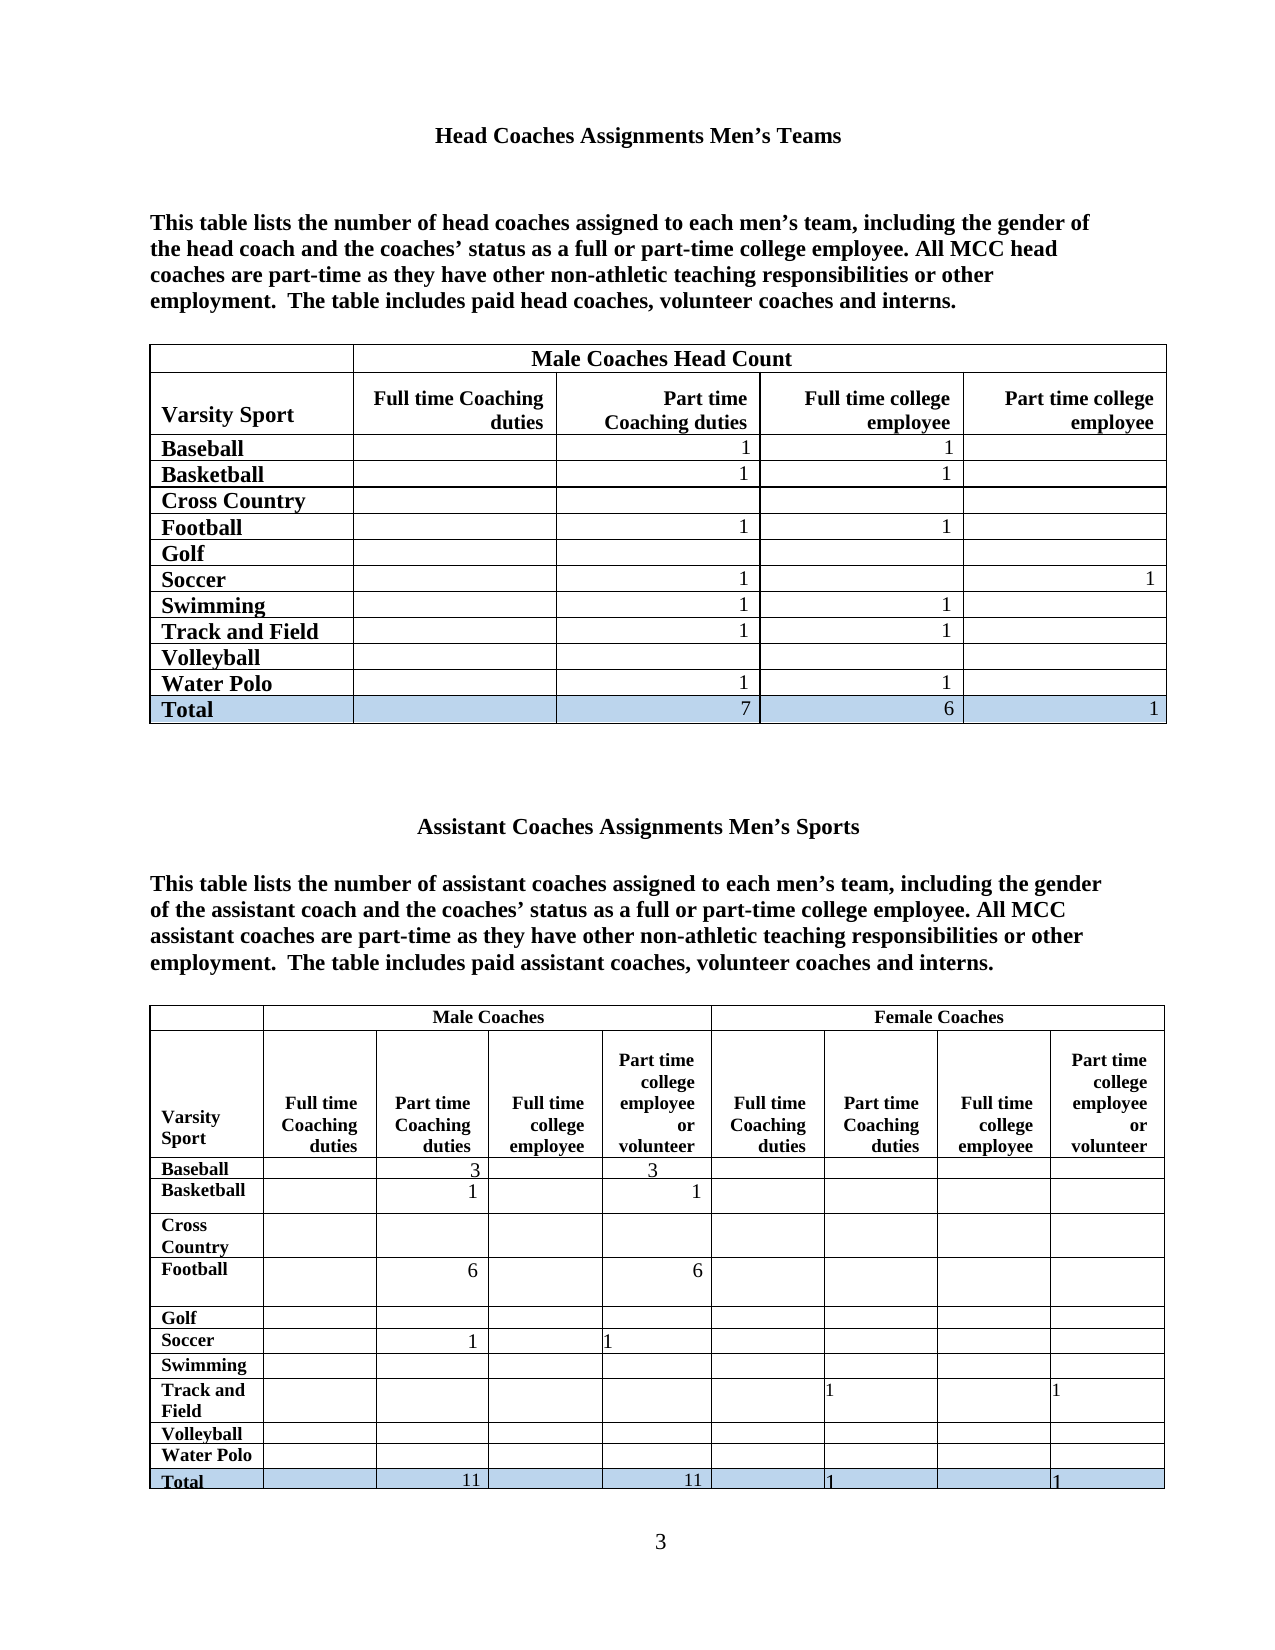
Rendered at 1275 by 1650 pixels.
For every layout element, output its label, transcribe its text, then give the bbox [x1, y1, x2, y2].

table_cell [712, 1354, 824, 1378]
table_cell Full time college employee [489, 1031, 602, 1157]
table_cell [712, 1307, 824, 1328]
table_cell [938, 1423, 1050, 1443]
table_cell [354, 592, 556, 617]
table_cell [964, 592, 1166, 617]
table_cell Part time college employee or volunteer [603, 1031, 711, 1157]
table_cell [354, 618, 556, 643]
table_cell Full time college employee [938, 1031, 1050, 1157]
table_cell [938, 1354, 1050, 1378]
table_cell 6 [761, 696, 963, 722]
table_cell 1 [557, 670, 759, 695]
table_cell Volleyball [151, 1423, 263, 1443]
table_cell [1051, 1214, 1164, 1257]
table_cell [489, 1329, 602, 1353]
table_cell [712, 1379, 824, 1422]
table_header Male Coaches [264, 1006, 711, 1030]
table_cell [1051, 1158, 1164, 1178]
table_cell 1 [825, 1469, 937, 1488]
table_cell 1 [825, 1379, 937, 1422]
table_cell Golf [151, 1307, 263, 1328]
table_cell 11 [603, 1469, 711, 1488]
table_cell [1051, 1423, 1164, 1443]
table_cell Varsity Sport [151, 373, 353, 434]
table_cell [264, 1354, 376, 1378]
table_cell [377, 1214, 488, 1257]
table_cell [761, 566, 963, 591]
table_cell [377, 1307, 488, 1328]
table_cell [964, 514, 1166, 538]
table_cell Swimming [151, 592, 353, 617]
table_cell [938, 1258, 1050, 1306]
table_cell [264, 1214, 376, 1257]
table_cell [938, 1214, 1050, 1257]
table_cell 1 [761, 461, 963, 486]
table_cell [603, 1379, 711, 1422]
table_cell [557, 488, 759, 512]
table_cell [825, 1214, 937, 1257]
table_cell [1051, 1444, 1164, 1468]
table_cell [264, 1179, 376, 1213]
table_cell [264, 1423, 376, 1443]
table_cell [354, 461, 556, 486]
table_cell [489, 1354, 602, 1378]
text Head Coaches Assignments Men’s Teams [435, 122, 1183, 148]
table_cell 1 [557, 514, 759, 538]
table_cell Full time Coaching duties [354, 373, 556, 434]
table_cell 1 [557, 618, 759, 643]
table_cell [377, 1423, 488, 1443]
table_cell [489, 1444, 602, 1468]
table_cell Soccer [151, 1329, 263, 1353]
table_cell [761, 488, 963, 512]
table_cell [489, 1423, 602, 1443]
table_cell [825, 1307, 937, 1328]
table_cell [489, 1258, 602, 1306]
table_cell [938, 1469, 1050, 1488]
table_cell 3 [603, 1158, 711, 1178]
table_cell [1051, 1307, 1164, 1328]
table_cell Cross Country [151, 1214, 263, 1257]
table_cell [1051, 1329, 1164, 1353]
table_cell [354, 644, 556, 669]
table_cell 11 [377, 1469, 488, 1488]
table_cell [354, 696, 556, 722]
table_cell Baseball [151, 435, 353, 460]
table_cell 1 [377, 1179, 488, 1213]
table_cell [712, 1258, 824, 1306]
table_cell Soccer [151, 566, 353, 591]
table_cell [964, 618, 1166, 643]
table_cell 1 [1051, 1469, 1164, 1488]
table_cell [825, 1179, 937, 1213]
table_cell [964, 461, 1166, 486]
table_cell Full time Coaching duties [712, 1031, 824, 1157]
table_cell Water Polo [151, 670, 353, 695]
table_cell [377, 1354, 488, 1378]
table_cell [964, 670, 1166, 695]
table_cell 1 [1051, 1379, 1164, 1422]
table_cell Track and Field [151, 618, 353, 643]
table_cell 1 [557, 592, 759, 617]
table_cell [603, 1423, 711, 1443]
table_cell [354, 670, 556, 695]
table_cell [712, 1179, 824, 1213]
table_cell Track and Field [151, 1379, 263, 1422]
table_cell [964, 435, 1166, 460]
table_cell [938, 1179, 1050, 1213]
table_cell [264, 1307, 376, 1328]
table_cell Part time college employee or volunteer [1051, 1031, 1164, 1157]
table_cell [938, 1307, 1050, 1328]
table_cell [964, 540, 1166, 565]
table_cell [938, 1329, 1050, 1353]
table_cell [825, 1354, 937, 1378]
table_cell Part time college employee [964, 373, 1166, 434]
table_cell Golf [151, 540, 353, 565]
table_cell 6 [377, 1258, 488, 1306]
table_cell Basketball [151, 1179, 263, 1213]
table_cell [377, 1444, 488, 1468]
table_cell Football [151, 514, 353, 538]
table_cell 1 [964, 566, 1166, 591]
table_cell [825, 1444, 937, 1468]
table_cell Swimming [151, 1354, 263, 1378]
table_cell Full time Coaching duties [264, 1031, 376, 1157]
table_cell [489, 1469, 602, 1488]
table_cell [489, 1379, 602, 1422]
table_cell 1 [557, 566, 759, 591]
table_cell [712, 1423, 824, 1443]
table_cell 1 [761, 435, 963, 460]
table_cell [264, 1444, 376, 1468]
table_cell 3 [377, 1158, 488, 1178]
text This table lists the number of assistant coaches assigned to each men’s team, including the gender of the assistant coach and the coaches’ status as a full or part-time college employee. All MCC assistant coaches are part-time as they have other non-athletic teaching responsibilities or other employment. The table includes paid assistant coaches, volunteer coaches and interns. [150, 869, 1107, 975]
table_cell [489, 1214, 602, 1257]
table_cell Varsity Sport [151, 1031, 263, 1157]
table_cell [489, 1179, 602, 1213]
table_cell [712, 1469, 824, 1488]
table_cell Part time Coaching duties [377, 1031, 488, 1157]
table_cell [712, 1158, 824, 1178]
table_cell [1051, 1354, 1164, 1378]
table_cell [264, 1469, 376, 1488]
table_cell [712, 1214, 824, 1257]
table_cell [354, 514, 556, 538]
table_cell [712, 1329, 824, 1353]
table_cell 1 [761, 592, 963, 617]
table_cell [603, 1354, 711, 1378]
table_cell [354, 488, 556, 512]
table_cell [1051, 1258, 1164, 1306]
table_cell Total [151, 696, 353, 722]
table_header [151, 345, 353, 372]
table_cell [1051, 1179, 1164, 1213]
table_cell [603, 1307, 711, 1328]
table_cell 1 [761, 514, 963, 538]
table_cell 6 [603, 1258, 711, 1306]
table_cell Basketball [151, 461, 353, 486]
table_cell 1 [603, 1329, 711, 1353]
table_cell 1 [761, 670, 963, 695]
table_cell [264, 1329, 376, 1353]
table_cell [938, 1444, 1050, 1468]
table_cell Volleyball [151, 644, 353, 669]
table_cell 1 [557, 435, 759, 460]
table_cell [964, 644, 1166, 669]
text Assistant Coaches Assignments Men’s Sports [417, 813, 1183, 839]
table_cell Football [151, 1258, 263, 1306]
table_cell [354, 566, 556, 591]
table_cell Cross Country [151, 488, 353, 512]
table_cell Water Polo [151, 1444, 263, 1468]
table_cell [603, 1444, 711, 1468]
table_cell [761, 644, 963, 669]
table_cell [938, 1158, 1050, 1178]
table_header [151, 1006, 263, 1030]
table_cell [557, 644, 759, 669]
table_cell [712, 1444, 824, 1468]
table_cell [964, 488, 1166, 512]
table_cell Part time Coaching duties [825, 1031, 937, 1157]
table_cell [825, 1158, 937, 1178]
table_cell [825, 1258, 937, 1306]
table_cell [557, 540, 759, 565]
table_cell 1 [964, 696, 1166, 722]
table_cell Total [151, 1469, 263, 1488]
table_cell [603, 1214, 711, 1257]
table_cell [938, 1379, 1050, 1422]
table_header Female Coaches [712, 1006, 1164, 1030]
table_cell [825, 1329, 937, 1353]
table_cell [761, 540, 963, 565]
table_cell 1 [761, 618, 963, 643]
table_cell [825, 1423, 937, 1443]
table_cell [354, 540, 556, 565]
text This table lists the number of head coaches assigned to each men’s team, including the gender of the head coach and the coaches’ status as a full or part-time college employee. All MCC head coaches are part-time as they have other non-athletic teaching responsibilities or other employment. The table includes paid head coaches, volunteer coaches and interns. [150, 208, 1095, 314]
table_cell Baseball [151, 1158, 263, 1178]
table_cell 7 [557, 696, 759, 722]
table_cell [489, 1158, 602, 1178]
table_cell [489, 1307, 602, 1328]
table_cell [264, 1158, 376, 1178]
table_cell Part time Coaching duties [557, 373, 759, 434]
table_cell 1 [557, 461, 759, 486]
table_cell 1 [603, 1179, 711, 1213]
table_header Male Coaches Head Count [354, 345, 1166, 372]
table_cell 1 [377, 1329, 488, 1353]
table_cell [354, 435, 556, 460]
table_cell Full time college employee [761, 373, 963, 434]
table_cell [264, 1258, 376, 1306]
table_cell [377, 1379, 488, 1422]
table_cell [264, 1379, 376, 1422]
